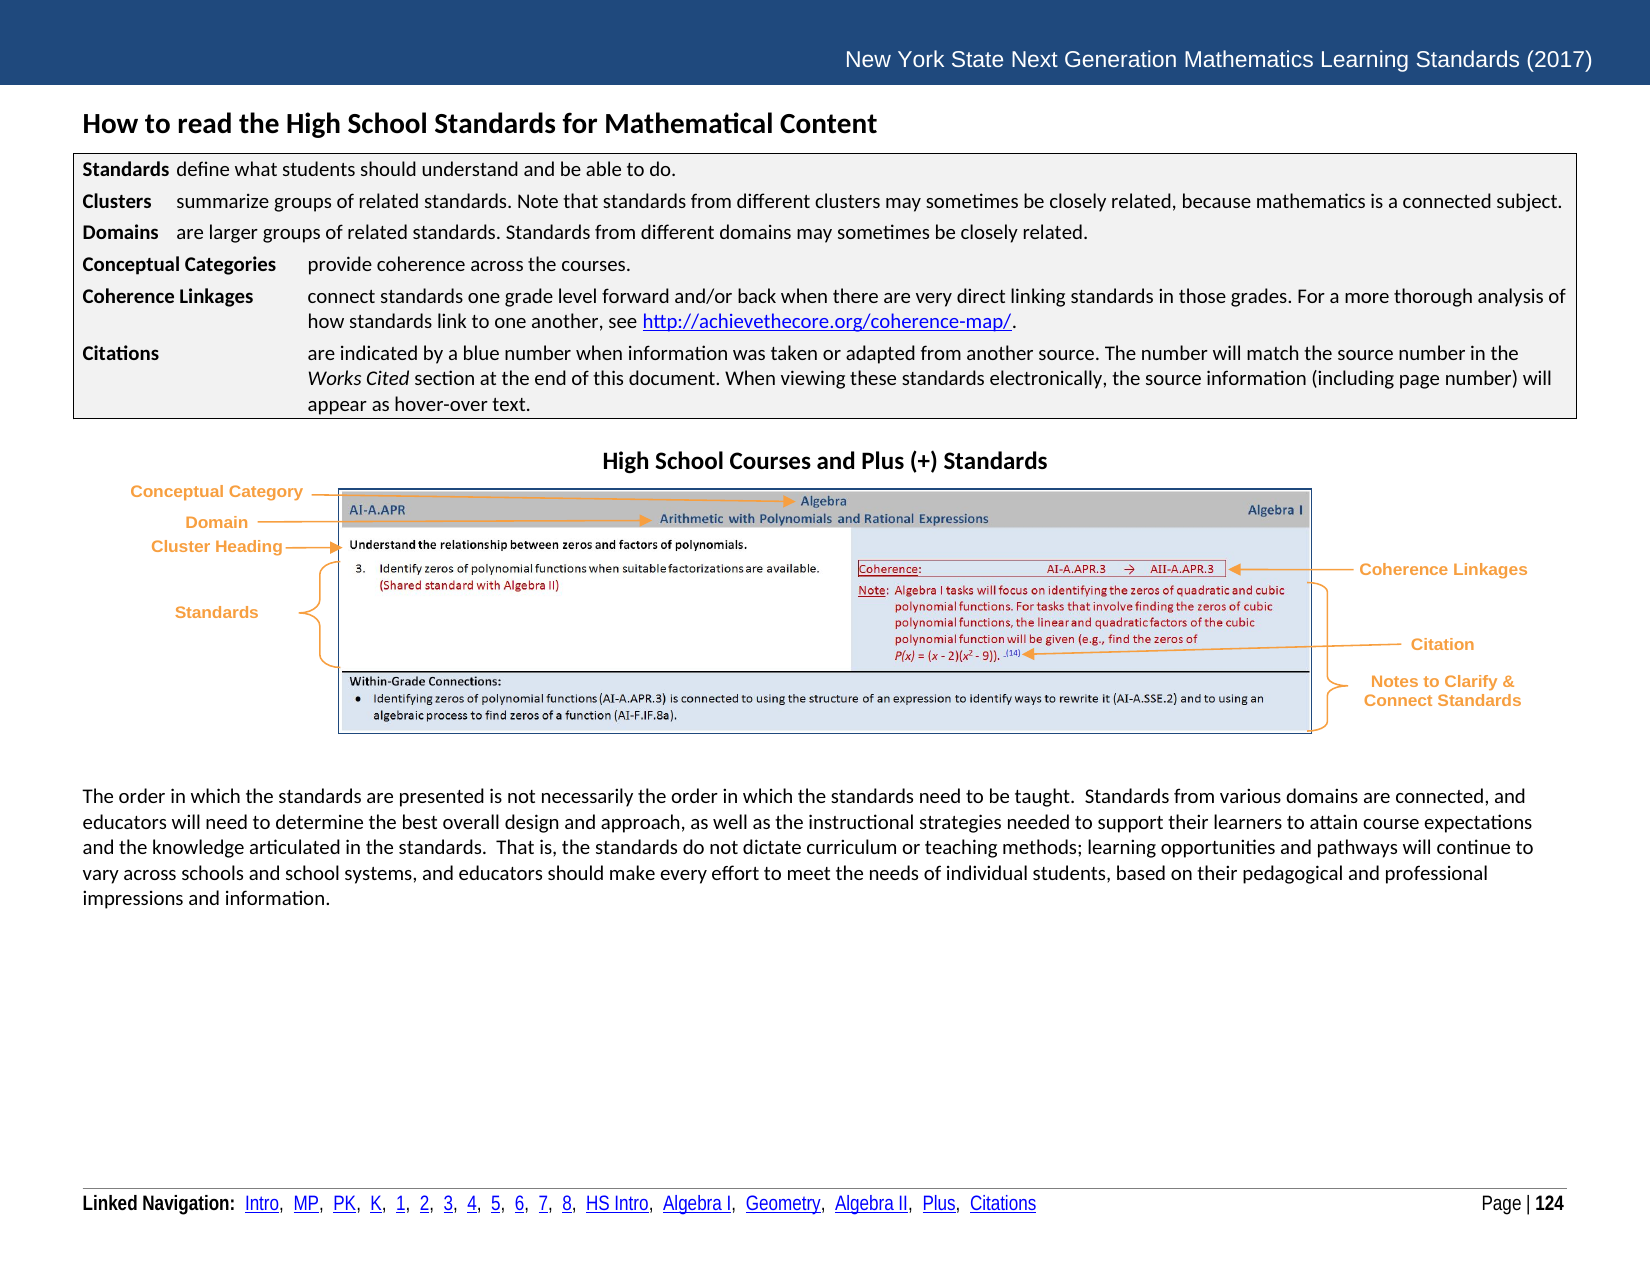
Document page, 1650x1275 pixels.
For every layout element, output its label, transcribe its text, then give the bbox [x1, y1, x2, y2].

picture [339, 490, 1311, 733]
text Standards define what students should understand and be able to do. [74, 154, 1576, 182]
subtitle How to read the High School Standards for Mathematical Content [82, 105, 1567, 141]
text The order in which the standards are presented is not necessarily the order in which the standards need to be taught. Standards from various domains are connected, and educators will need to determine the best overall design and approach, as well as the instructional strategies needed to support their learners to attain course expectations and the knowledge articulated in the standards. That is, the standards do not dictate curriculum or teaching methods; learning opportunities and pathways will continue to vary across schools and school systems, and educators should make every effort to meet the needs of individual students, based on their pedagogical and professional impressions and information. [82, 783, 1567, 911]
text Citations are indicated by a blue number when information was taken or adapted from another source. The number will match the source number in the Works Cited section at the end of this document. When viewing these standards electronically, the source information (including page number) will appear as hover-over text. [74, 337, 1576, 418]
text Coherence Linkages connect standards one grade level forward and/or back when there are very direct linking standards in those grades. For a more thorough analysis of how standards link to one another, see http://achievethecore.org/coherence-map/. [74, 280, 1576, 334]
text High School Courses and Plus (+) Standards [82, 445, 1567, 475]
text Domains are larger groups of related standards. Standards from different domains may sometimes be closely related. [74, 216, 1576, 245]
text Clusters summarize groups of related standards. Note that standards from different clusters may sometimes be closely related, because mathematics is a connected subject. [74, 185, 1576, 213]
text Conceptual Categories provide coherence across the courses. [74, 248, 1576, 277]
